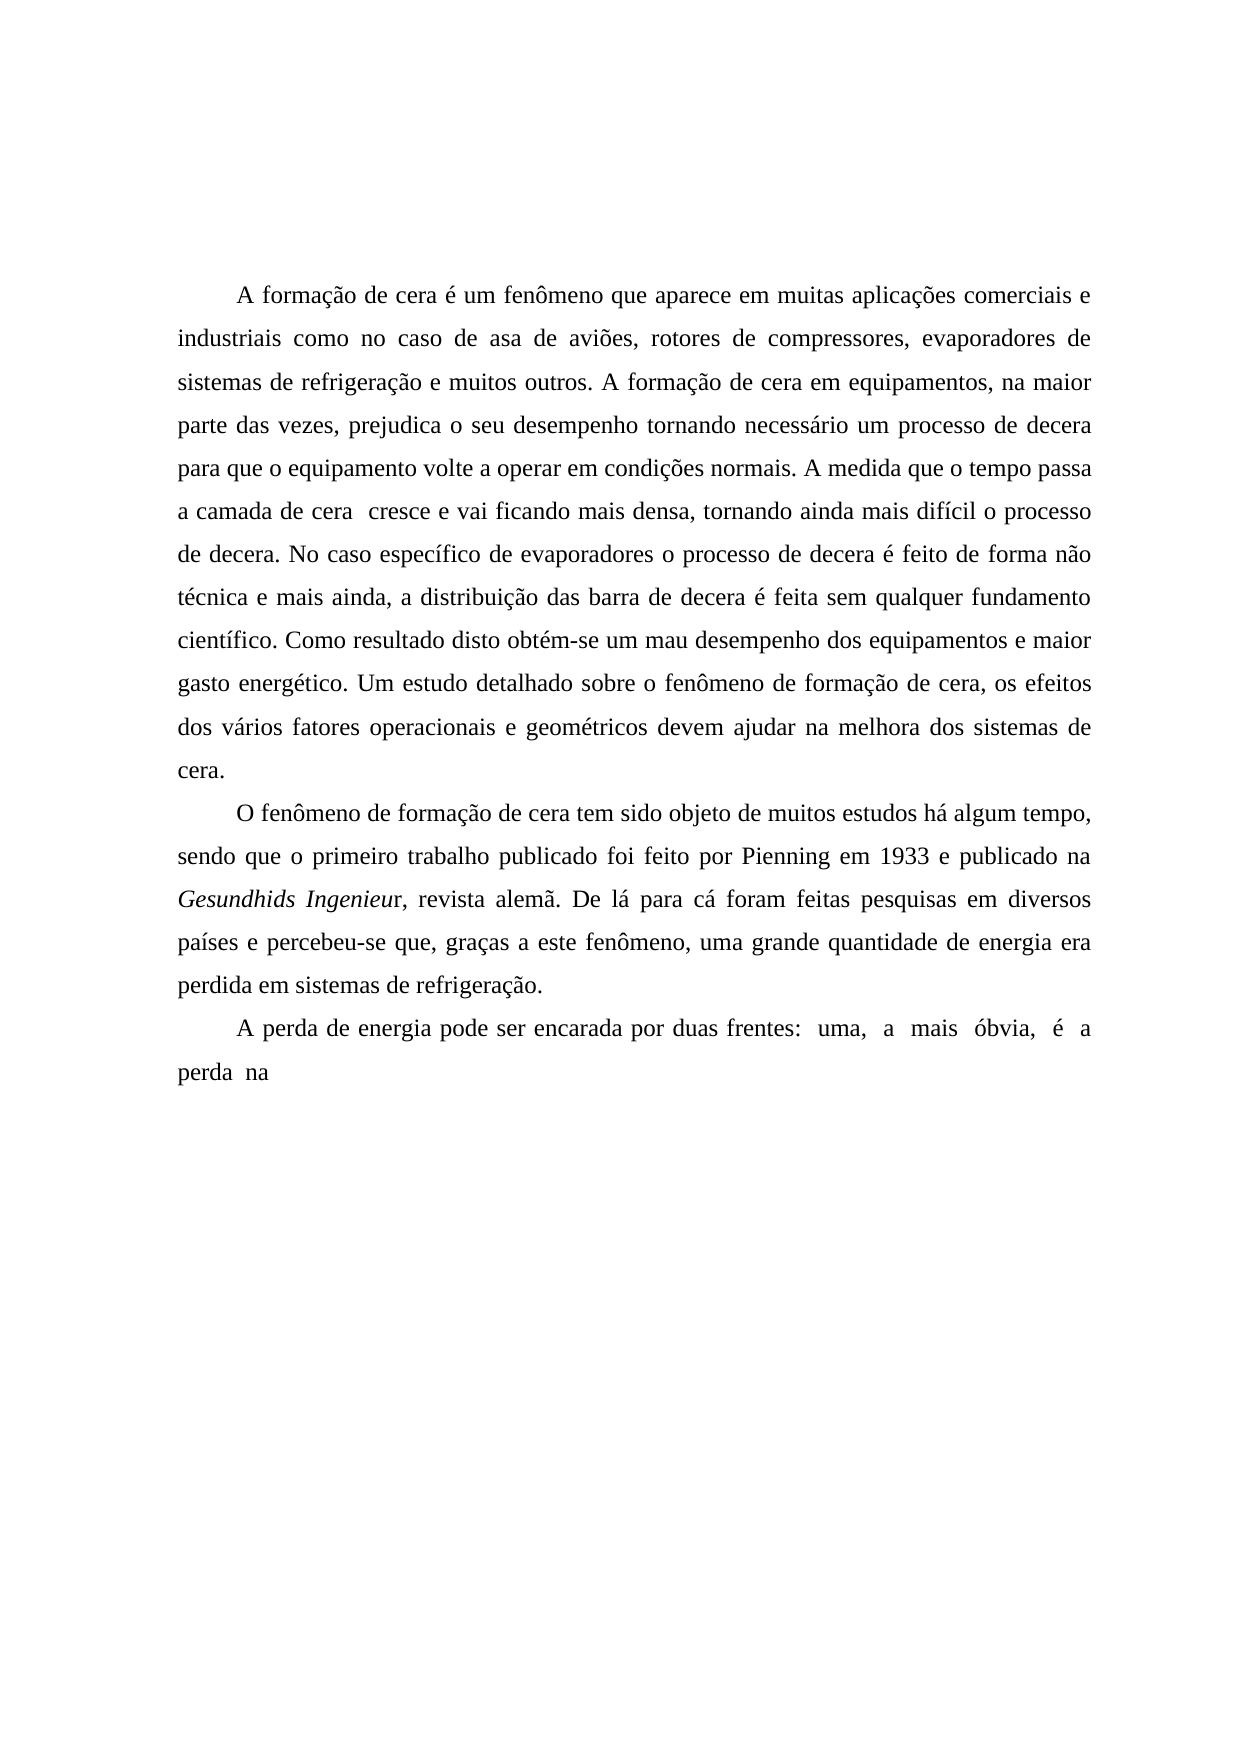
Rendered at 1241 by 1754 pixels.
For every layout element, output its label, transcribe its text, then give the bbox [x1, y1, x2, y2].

text O fenômeno de formação de cera tem sido objeto de muitos estudos há algum tempo, sendo que o primeiro trabalho publicado foi feito por Pienning em 1933 e publicado na Gesundhids Ingenieur, revista alemã. De lá para cá foram feitas pesquisas em diversos países e percebeu-se que, graças a este fenômeno, uma grande quantidade de energia era perdida em sistemas de refrigeração. [177, 798, 1092, 999]
text A formação de cera é um fenômeno que aparece em muitas aplicações comerciais e industriais como no caso de asa de aviões, rotores de compressores, evaporadores de sistemas de refrigeração e muitos outros. A formação de cera em equipamentos, na maior parte das vezes, prejudica o seu desempenho tornando necessário um processo de decera para que o equipamento volte a operar em condições normais. A medida que o tempo passa a camada de cera cresce e vai ficando mais densa, tornando ainda mais difícil o processo de decera. No caso específico de evaporadores o processo de decera é feito de forma não técnica e mais ainda, a distribuição das barra de decera é feita sem qualquer fundamento científico. Como resultado disto obtém-se um mau desempenho dos equipamentos e maior gasto energético. Um estudo detalhado sobre o fenômeno de formação de cera, os efeitos dos vários fatores operacionais e geométricos devem ajudar na melhora dos sistemas de cera. [177, 280, 1092, 783]
text A perda de energia pode ser encarada por duas frentes: uma, a mais óbvia, é a perda na [177, 1013, 1092, 1085]
